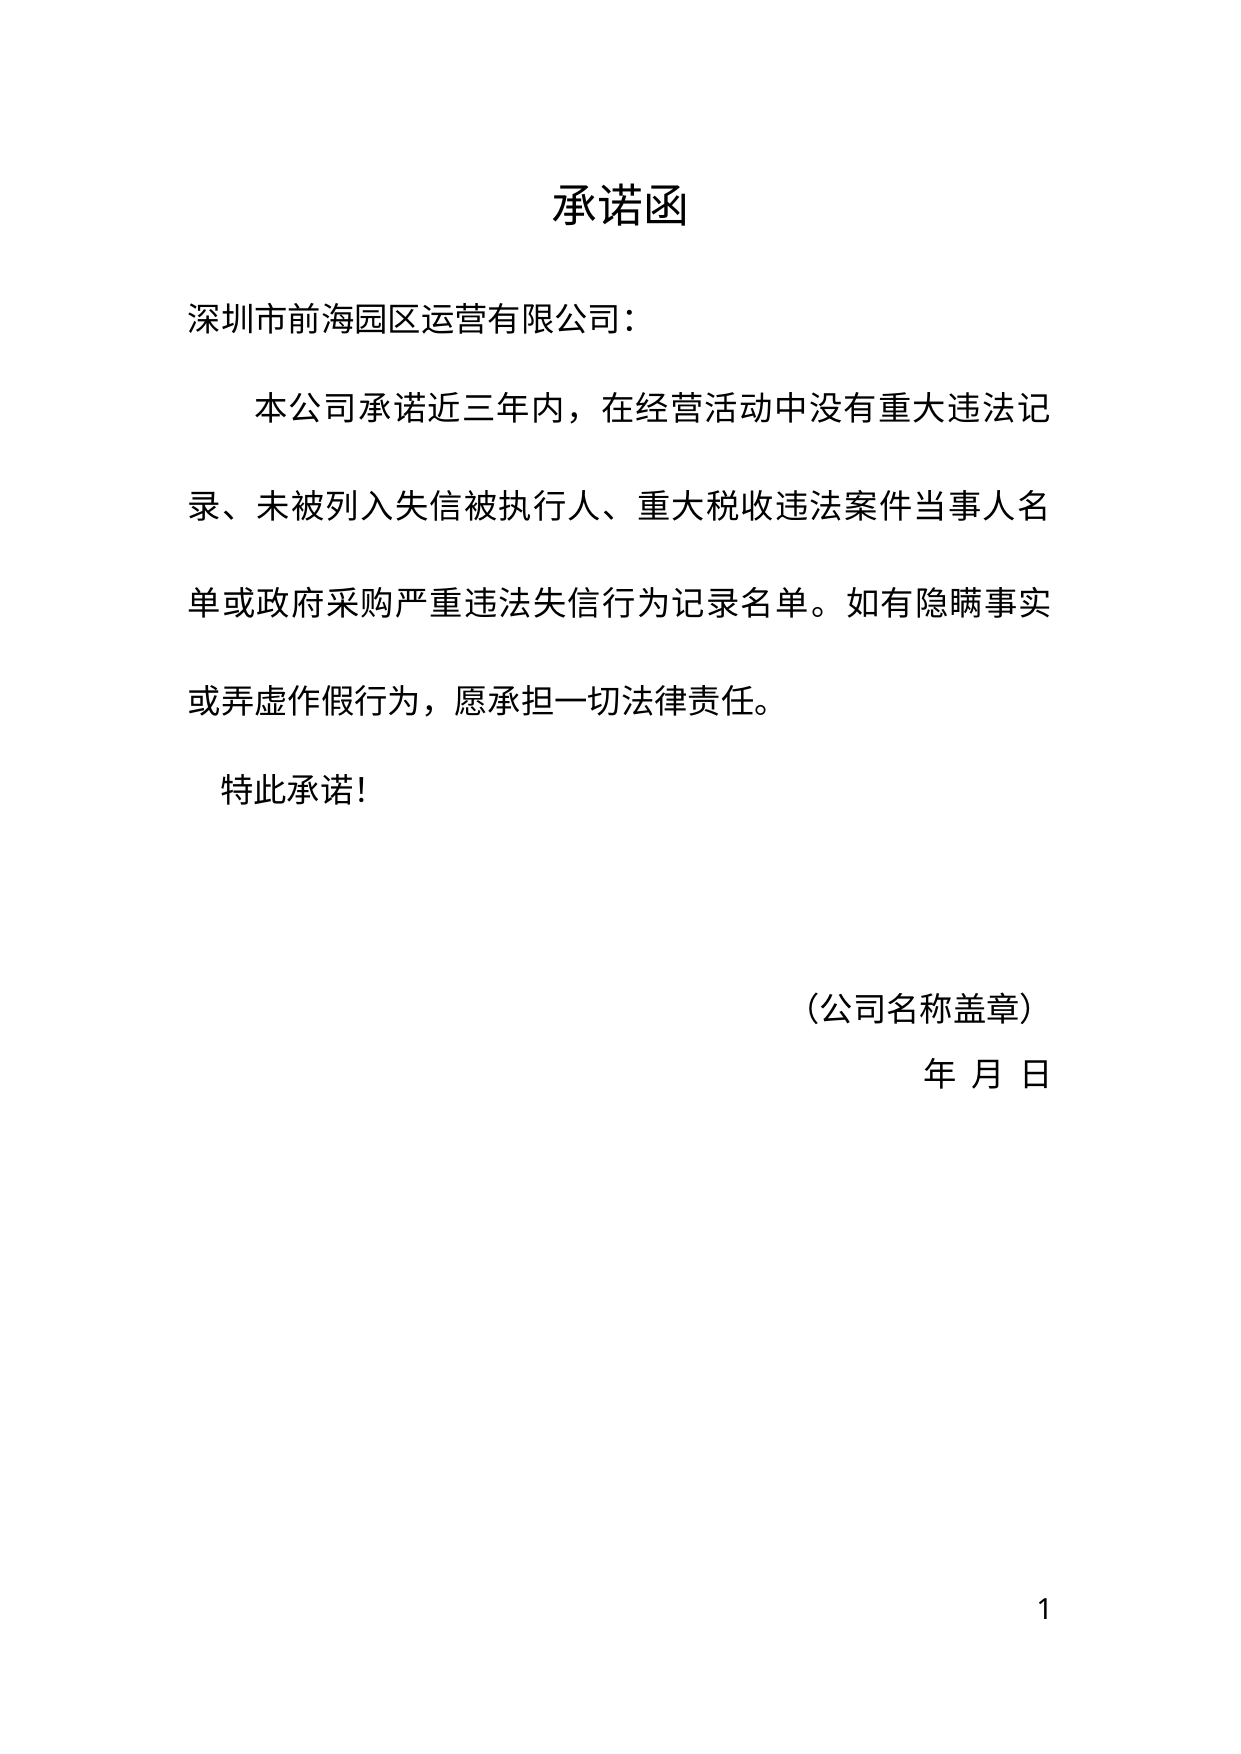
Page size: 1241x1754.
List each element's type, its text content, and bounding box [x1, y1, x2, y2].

text 深圳市前海园区运营有限公司： [187, 284, 1053, 349]
text 特此承诺！ [187, 755, 1053, 820]
text 本公司承诺近三年内，在经营活动中没有重大违法记录、未被列入失信被执行人、重大税收违法案件当事人名单或政府采购严重违法失信行为记录名单。如有隐瞒事实或弄虚作假行为，愿承担一切法律责任。 [187, 374, 1053, 731]
text 承诺函 [187, 154, 1053, 251]
text （公司名称盖章） [187, 974, 1053, 1039]
text 年 月 日 [187, 1039, 1053, 1104]
